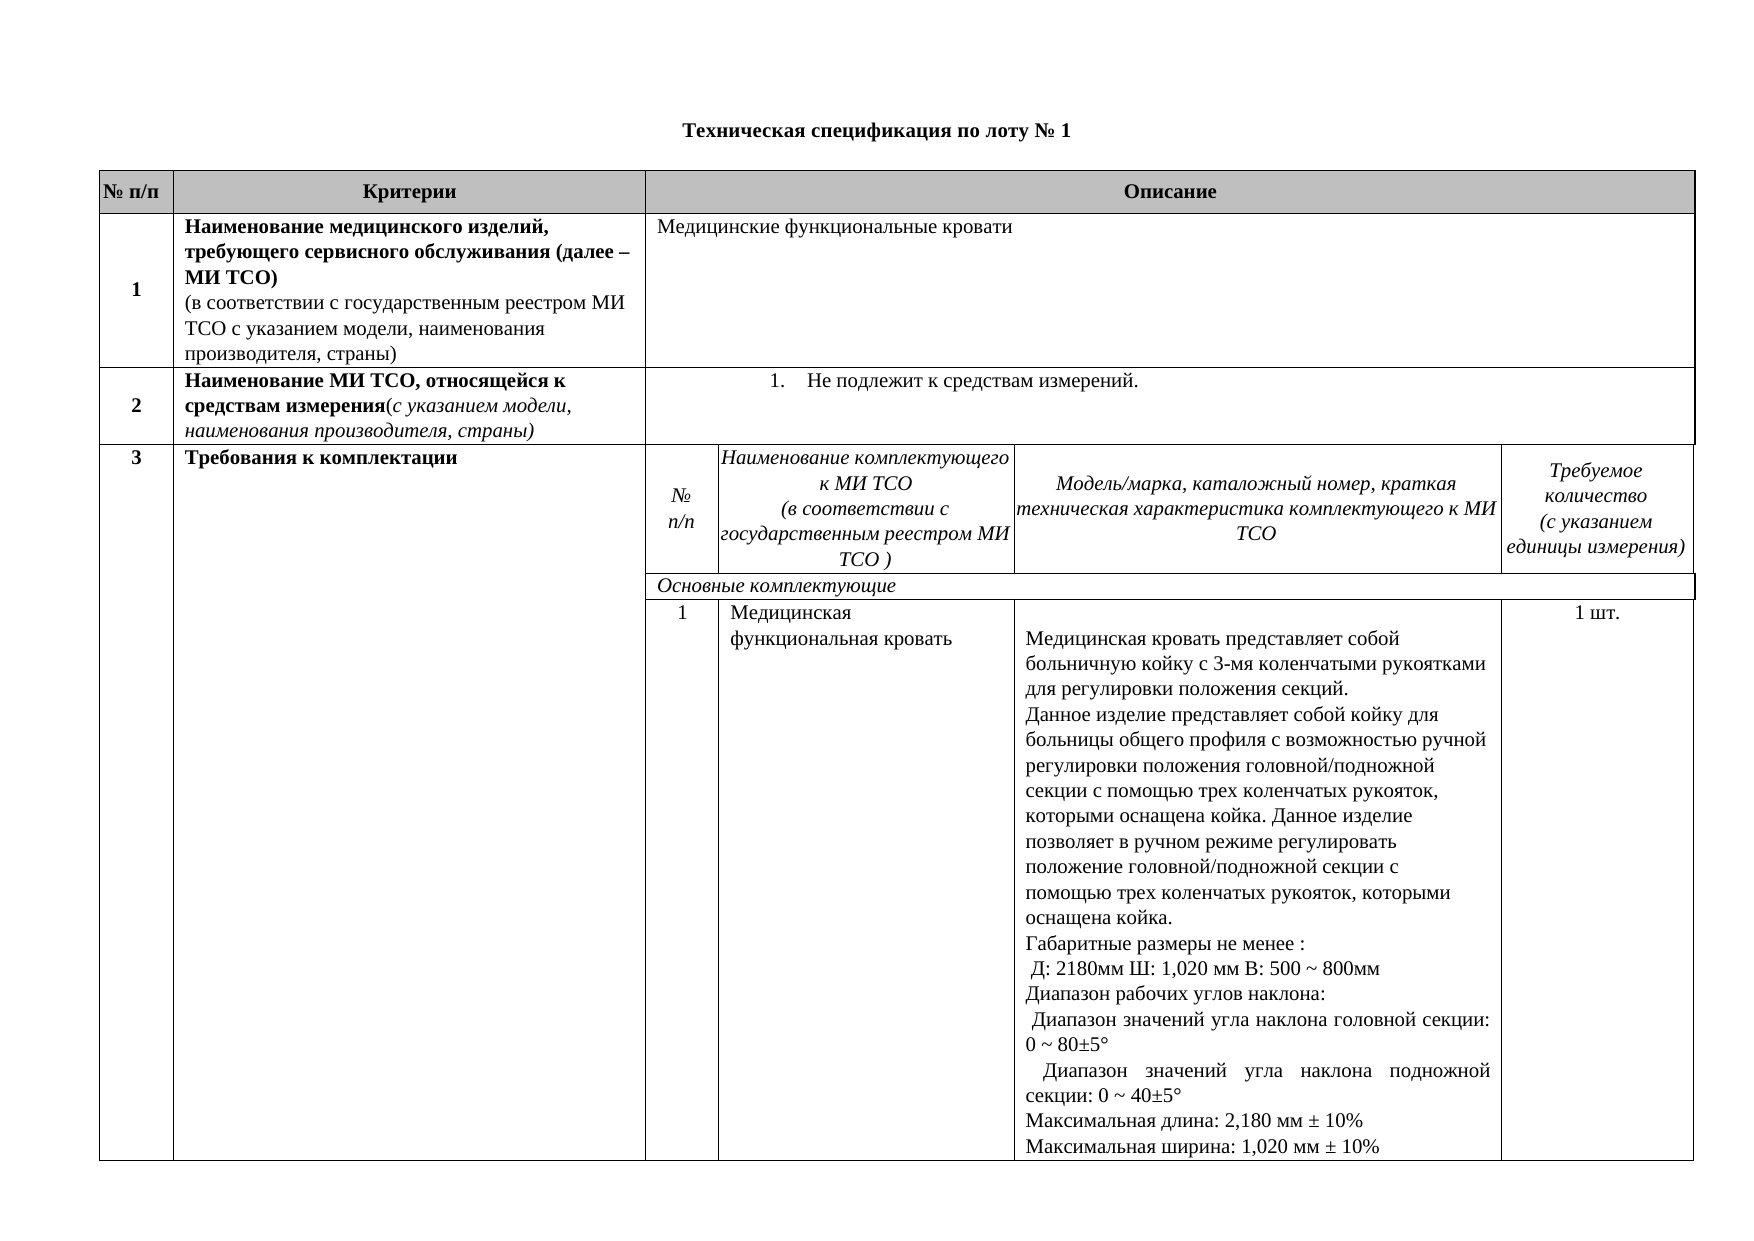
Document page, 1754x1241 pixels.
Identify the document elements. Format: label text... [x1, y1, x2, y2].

table_cell Требуемое количество (с указанием единицы измерения) [1502, 445, 1693, 572]
table_cell Наименование комплектующего к МИ ТСО (в соответствии с государственным реестром МИ ТСО ) [719, 445, 1014, 572]
table_cell 2 [100, 368, 173, 444]
table_cell Требования к комплектации [174, 445, 645, 1159]
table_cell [1015, 600, 1501, 1159]
table_cell Не подлежит к средствам измерений. [646, 368, 1694, 444]
text Техническая спецификация по лоту № 1 [59, 118, 1695, 142]
table_cell Медицинские функциональные кровати [646, 214, 1694, 367]
table_header Критерии [174, 171, 645, 213]
table_cell Наименование медицинского изделий, требующего сервисного обслуживания (далее – МИ ТСО) (в соответствии с государственным реестром МИ ТСО с указанием модели, наименования производителя, страны) [174, 214, 645, 367]
table_cell Модель/марка, каталожный номер, краткая техническая характеристика комплектующего к МИ ТСО [1015, 445, 1501, 572]
table_cell № п/п [646, 445, 718, 572]
table_cell 1 шт. [1502, 600, 1693, 1159]
table_header № п/п [100, 171, 173, 213]
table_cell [719, 600, 1014, 1159]
table_cell Основные комплектующие [646, 574, 1694, 599]
table_cell Наименование МИ ТСО, относящейся к средствам измерения(с указанием модели, наименования производителя, страны) [174, 368, 645, 444]
table_cell 1 [100, 214, 173, 367]
table_cell 3 [100, 445, 173, 1159]
table_header Описание [646, 171, 1694, 213]
table_cell 1 [646, 600, 718, 1159]
